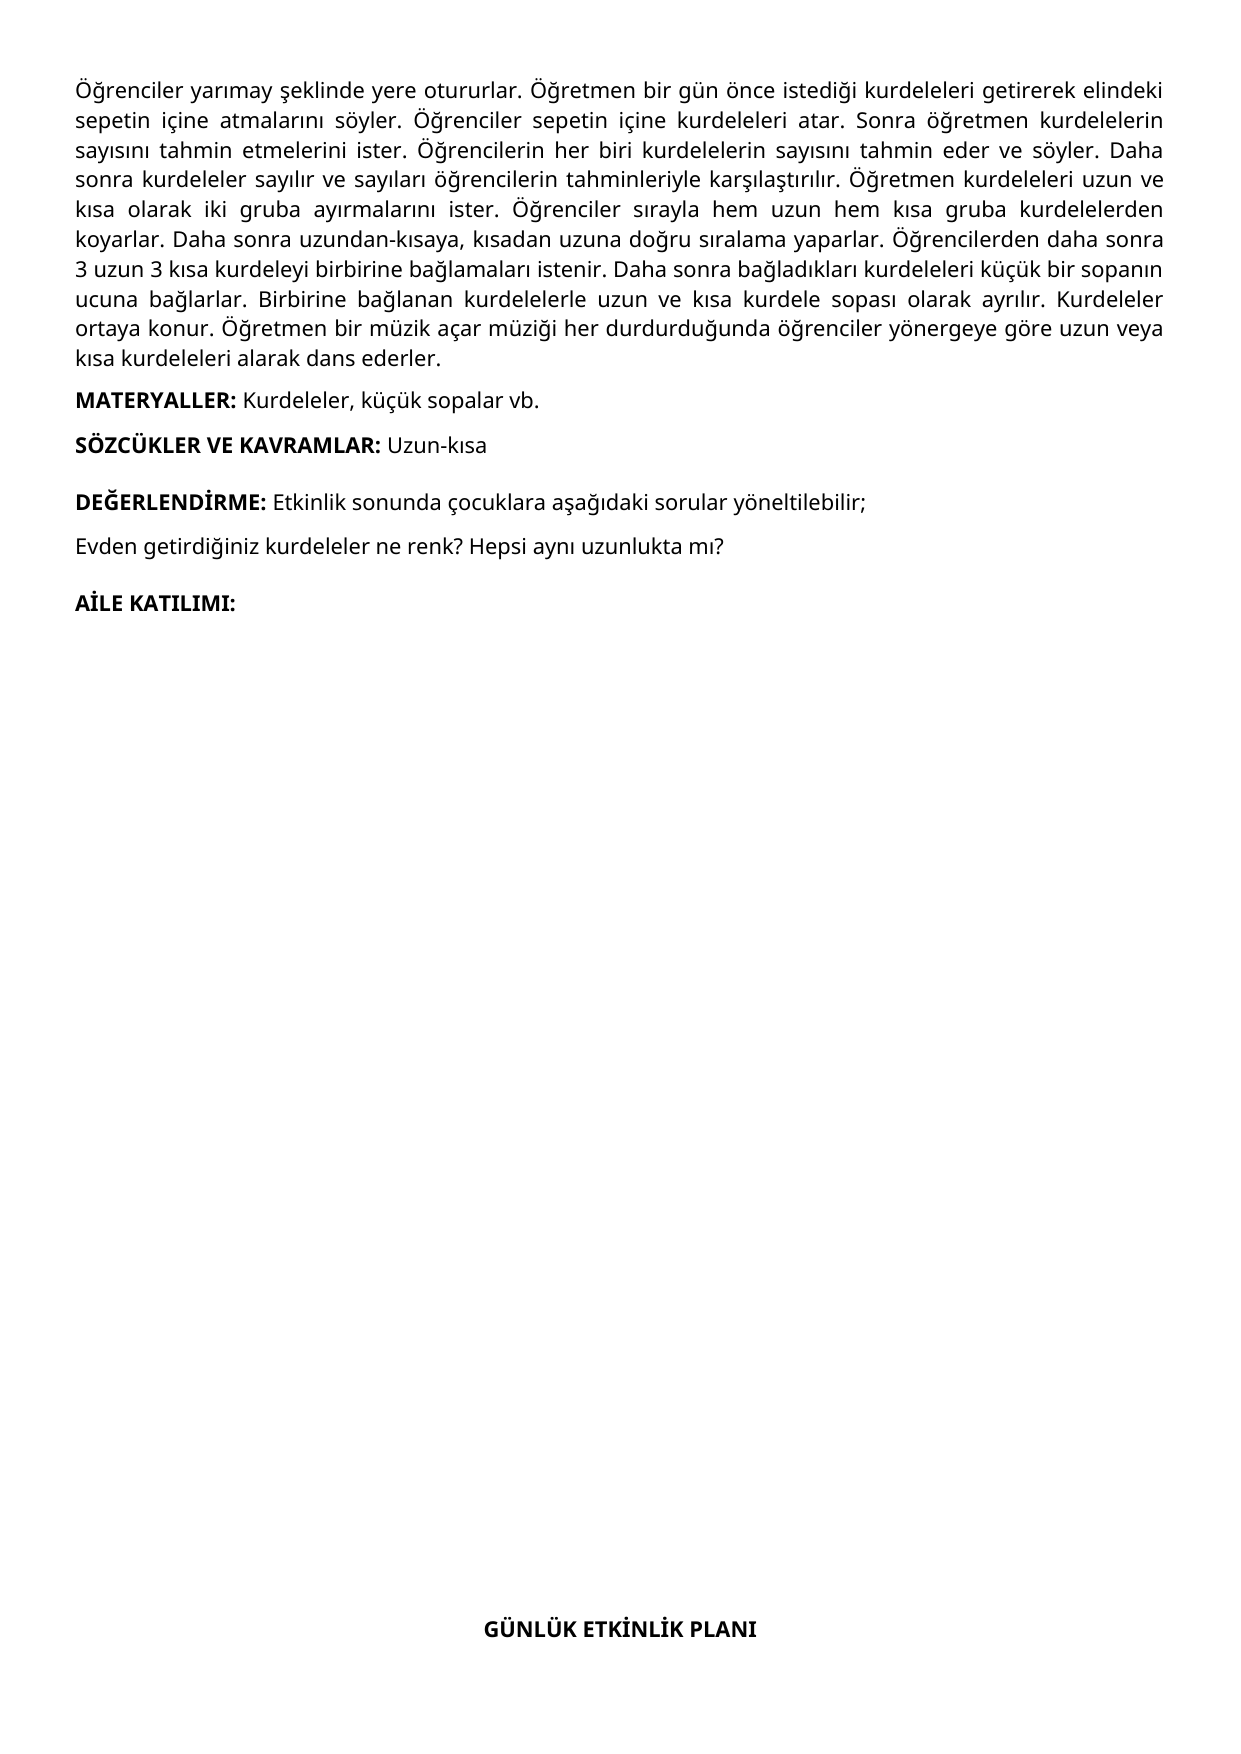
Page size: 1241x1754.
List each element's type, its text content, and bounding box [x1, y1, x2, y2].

text GÜNLÜK ETKİNLİK PLANI [75, 1614, 1165, 1644]
text MATERYALLER: Kurdeleler, küçük sopalar vb. [75, 385, 1165, 415]
text DEĞERLENDİRME: Etkinlik sonunda çocuklara aşağıdaki sorular yöneltilebilir; [75, 487, 1165, 516]
text SÖZCÜKLER VE KAVRAMLAR: Uzun-kısa [75, 430, 1165, 460]
text AİLE KATILIMI: [75, 588, 1165, 617]
text Evden getirdiğiniz kurdeleler ne renk? Hepsi aynı uzunlukta mı? [75, 531, 1165, 561]
text Öğrenciler yarımay şeklinde yere otururlar. Öğretmen bir gün önce istediği kurdeleleri getirerek elindeki sepetin içine atmalarını söyler. Öğrenciler sepetin içine kurdeleleri atar. Sonra öğretmen kurdelelerin sayısını tahmin etmelerini ister. Öğrencilerin her biri kurdelelerin sayısını tahmin eder ve söyler. Daha sonra kurdeleler sayılır ve sayıları öğrencilerin tahminleriyle karşılaştırılır. Öğretmen kurdeleleri uzun ve kısa olarak iki gruba ayırmalarını ister. Öğrenciler sırayla hem uzun hem kısa gruba kurdelelerden koyarlar. Daha sonra uzundan-kısaya, kısadan uzuna doğru sıralama yaparlar. Öğrencilerden daha sonra 3 uzun 3 kısa kurdeleyi birbirine bağlamaları istenir. Daha sonra bağladıkları kurdeleleri küçük bir sopanın ucuna bağlarlar. Birbirine bağlanan kurdelelerle uzun ve kısa kurdele sopası olarak ayrılır. Kurdeleler ortaya konur. Öğretmen bir müzik açar müziği her durdurduğunda öğrenciler yönergeye göre uzun veya kısa kurdeleleri alarak dans ederler. [75, 75, 1165, 373]
